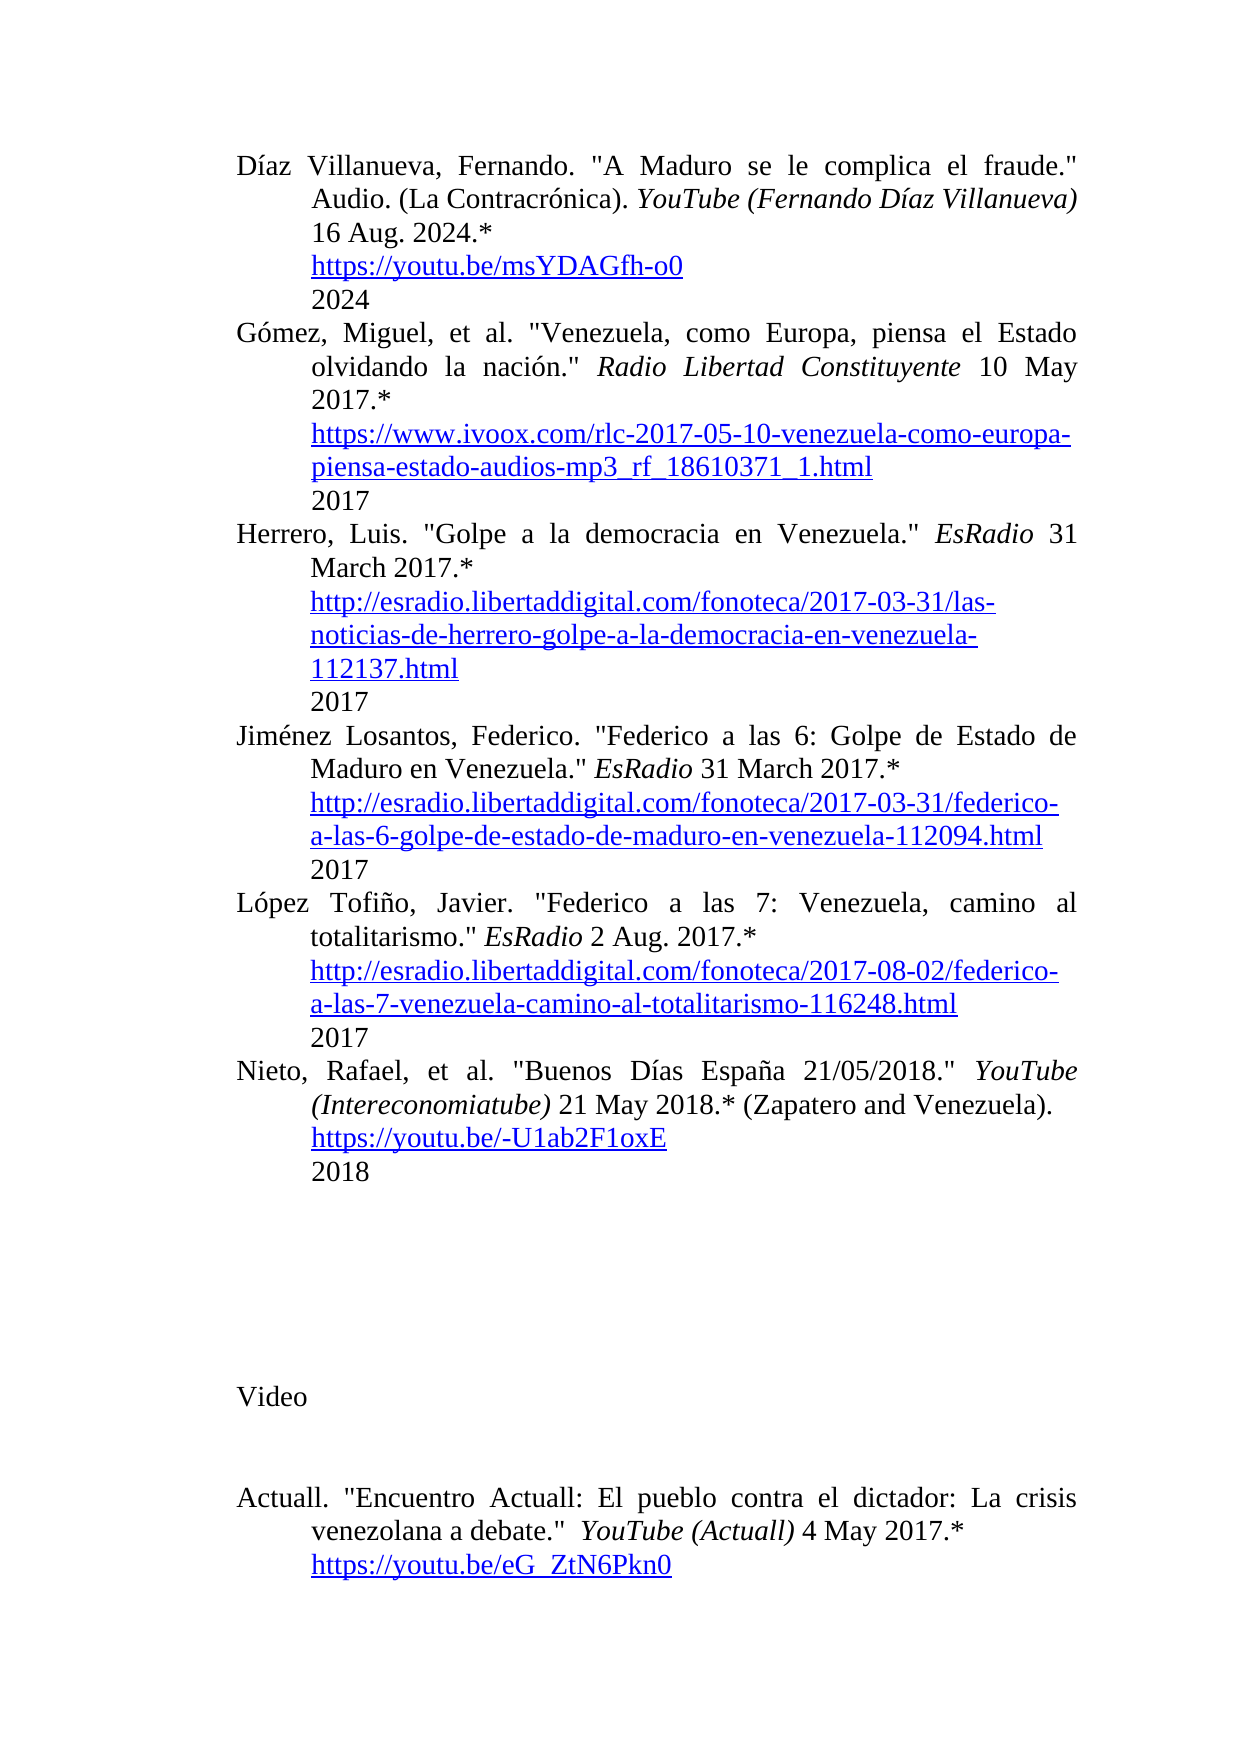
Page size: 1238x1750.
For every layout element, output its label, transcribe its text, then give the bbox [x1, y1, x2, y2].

text 2017 [236, 684, 1078, 718]
text 2017 [236, 483, 1078, 517]
text Actuall. "Encuentro Actuall: El pueblo contra el dictador: La crisis venezolana a debate." YouTube (Actuall) 4 May 2017.* [236, 1480, 1078, 1547]
text https://youtu.be/eG_ZtN6Pkn0 [236, 1547, 1078, 1580]
text Video [236, 1379, 1078, 1413]
text 2017 [236, 1020, 1078, 1053]
text 2024 [236, 282, 1078, 315]
text https://youtu.be/msYDAGfh-o0 [311, 248, 1078, 282]
text 2017 [236, 852, 1078, 886]
text http://esradio.libertaddigital.com/fonoteca/2017-03-31/federico-a-las-6-golpe-de-estado-de-maduro-en-venezuela-112094.html [236, 785, 1078, 852]
text Herrero, Luis. "Golpe a la democracia en Venezuela." EsRadio 31 March 2017.* [236, 517, 1078, 584]
text Gómez, Miguel, et al. "Venezuela, como Europa, piensa el Estado olvidando la nación." Radio Libertad Constituyente 10 May 2017.* [236, 315, 1078, 416]
text Díaz Villanueva, Fernando. "A Maduro se le complica el fraude." Audio. (La Contracrónica). YouTube (Fernando Díaz Villanueva) 16 Aug. 2024.* [236, 148, 1078, 248]
text Jiménez Losantos, Federico. "Federico a las 6: Golpe de Estado de Maduro en Venezuela." EsRadio 31 March 2017.* [236, 718, 1078, 785]
text 2018 [236, 1154, 1078, 1187]
text Nieto, Rafael, et al. "Buenos Días España 21/05/2018." YouTube (Intereconomiatube) 21 May 2018.* (Zapatero and Venezuela). [236, 1053, 1078, 1120]
text https://youtu.be/-U1ab2F1oxE [236, 1120, 1078, 1154]
text http://esradio.libertaddigital.com/fonoteca/2017-03-31/las-noticias-de-herrero-golpe-a-la-democracia-en-venezuela-112137.html [236, 584, 1078, 684]
text http://esradio.libertaddigital.com/fonoteca/2017-08-02/federico-a-las-7-venezuela-camino-al-totalitarismo-116248.html [236, 953, 1078, 1020]
text López Tofiño, Javier. "Federico a las 7: Venezuela, camino al totalitarismo." EsRadio 2 Aug. 2017.* [236, 886, 1078, 953]
text https://www.ivoox.com/rlc-2017-05-10-venezuela-como-europa-piensa-estado-audios-mp3_rf_18610371_1.html [236, 416, 1078, 483]
